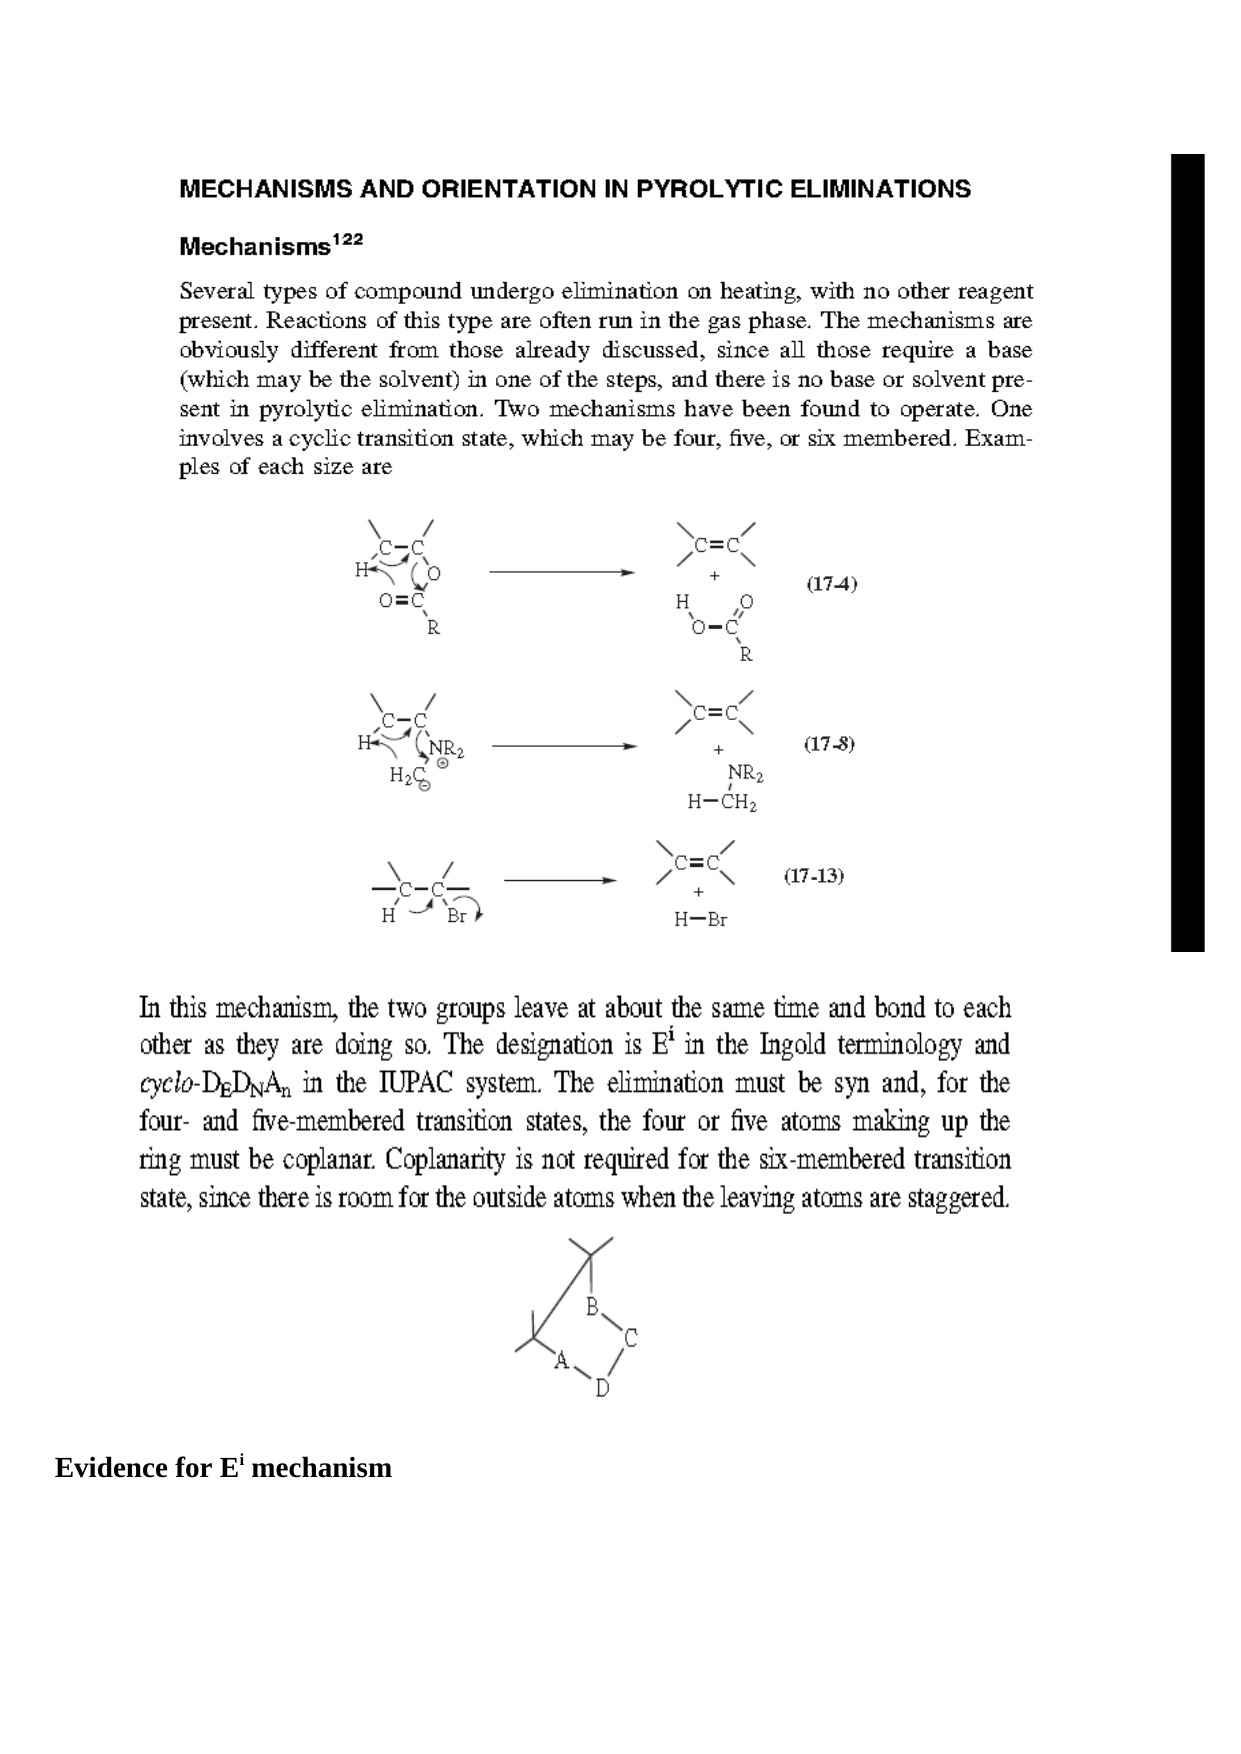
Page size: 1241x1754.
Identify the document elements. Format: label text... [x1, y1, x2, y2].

text Evidence for Ei mechanism [54, 1450, 1053, 1483]
